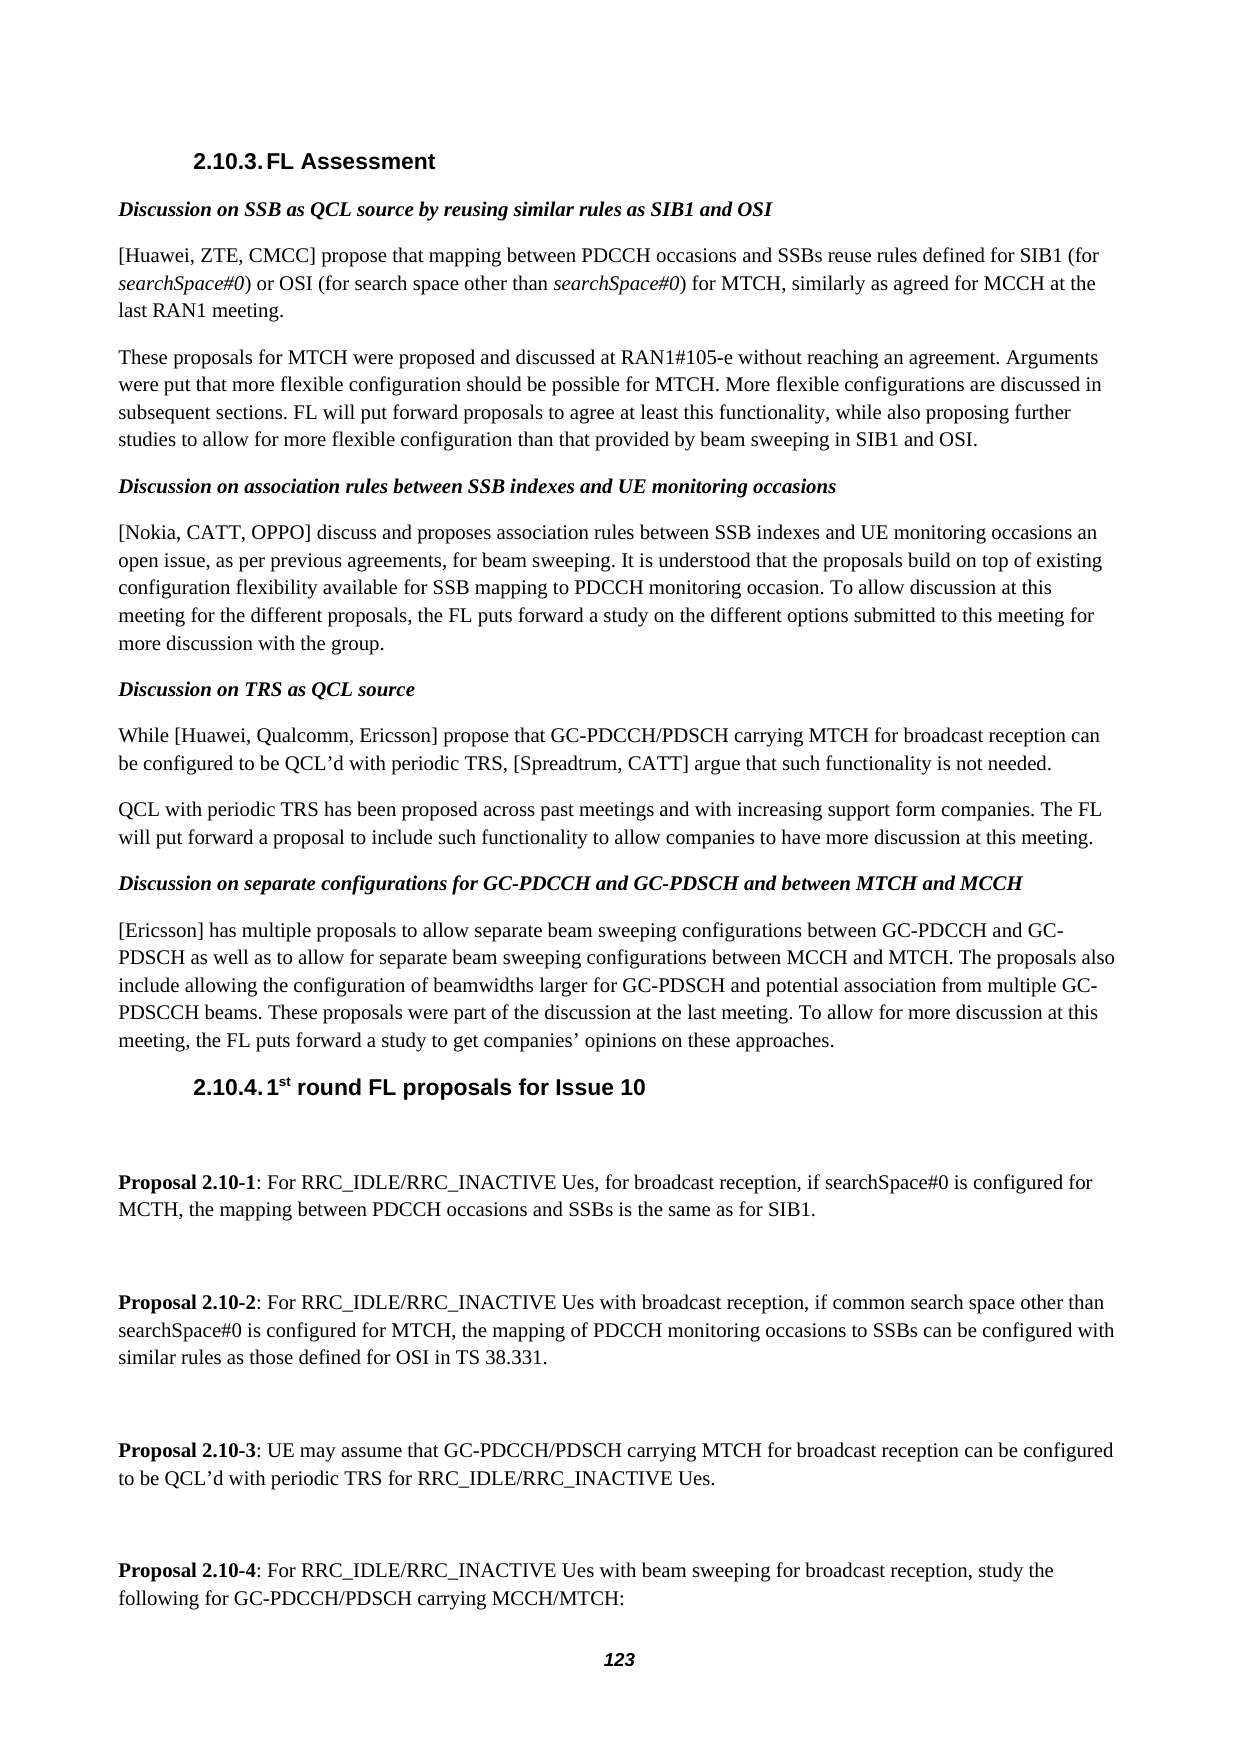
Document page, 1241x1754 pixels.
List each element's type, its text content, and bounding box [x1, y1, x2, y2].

text [Ericsson] has multiple proposals to allow separate beam sweeping configurations between GC-PDCCH and GC-PDSCH as well as to allow for separate beam sweeping configurations between MCCH and MTCH. The proposals also include allowing the configuration of beamwidths larger for GC-PDSCH and potential association from multiple GC-PDSCCH beams. These proposals were part of the discussion at the last meeting. To allow for more discussion at this meeting, the FL puts forward a study to get companies’ opinions on these approaches. [118, 917, 1122, 1052]
text Discussion on association rules between SSB indexes and UE monitoring occasions [118, 474, 1122, 498]
text Proposal 2.10-3: UE may assume that GC-PDCCH/PDSCH carrying MTCH for broadcast reception can be configured to be QCL’d with periodic TRS for RRC_IDLE/RRC_INACTIVE Ues. [118, 1438, 1122, 1489]
text Discussion on separate configurations for GC-PDCCH and GC-PDSCH and between MTCH and MCCH [118, 871, 1122, 895]
text While [Huawei, Qualcomm, Ericsson] propose that GC-PDCCH/PDSCH carrying MTCH for broadcast reception can be configured to be QCL’d with periodic TRS, [Spreadtrum, CATT] argue that such functionality is not needed. [118, 723, 1122, 775]
text These proposals for MTCH were proposed and discussed at RAN1#105-e without reaching an agreement. Arguments were put that more flexible configuration should be possible for MTCH. More flexible configurations are discussed in subsequent sections. FL will put forward proposals to agree at least this functionality, while also proposing further studies to allow for more flexible configuration than that provided by beam sweeping in SIB1 and OSI. [118, 344, 1122, 451]
text [Huawei, ZTE, CMCC] propose that mapping between PDCCH occasions and SSBs reuse rules defined for SIB1 (for searchSpace#0) or OSI (for search space other than searchSpace#0) for MTCH, similarly as agreed for MCCH at the last RAN1 meeting. [118, 243, 1122, 322]
text Discussion on SSB as QCL source by reusing similar rules as SIB1 and OSI [118, 197, 1122, 221]
text QCL with periodic TRS has been proposed across past meetings and with increasing support form companies. The FL will put forward a proposal to include such functionality to allow companies to have more discussion at this meeting. [118, 797, 1122, 849]
subtitle FL Assessment [193, 148, 1122, 174]
text Proposal 2.10-4: For RRC_IDLE/RRC_INACTIVE Ues with beam sweeping for broadcast reception, study the following for GC-PDCCH/PDSCH carrying MCCH/MTCH: [118, 1558, 1122, 1610]
text Discussion on TRS as QCL source [118, 677, 1122, 701]
text Proposal 2.10-1: For RRC_IDLE/RRC_INACTIVE Ues, for broadcast reception, if searchSpace#0 is configured for MCTH, the mapping between PDCCH occasions and SSBs is the same as for SIB1. [118, 1169, 1122, 1221]
text Proposal 2.10-2: For RRC_IDLE/RRC_INACTIVE Ues with broadcast reception, if common search space other than searchSpace#0 is configured for MTCH, the mapping of PDCCH monitoring occasions to SSBs can be configured with similar rules as those defined for OSI in TS 38.331. [118, 1290, 1122, 1369]
text [Nokia, CATT, OPPO] discuss and proposes association rules between SSB indexes and UE monitoring occasions an open issue, as per previous agreements, for beam sweeping. It is understood that the proposals build on top of existing configuration flexibility available for SSB mapping to PDCCH monitoring occasion. To allow discussion at this meeting for the different proposals, the FL puts forward a study on the different options submitted to this meeting for more discussion with the group. [118, 520, 1122, 654]
subtitle 1st round FL proposals for Issue 10 [193, 1074, 1122, 1101]
